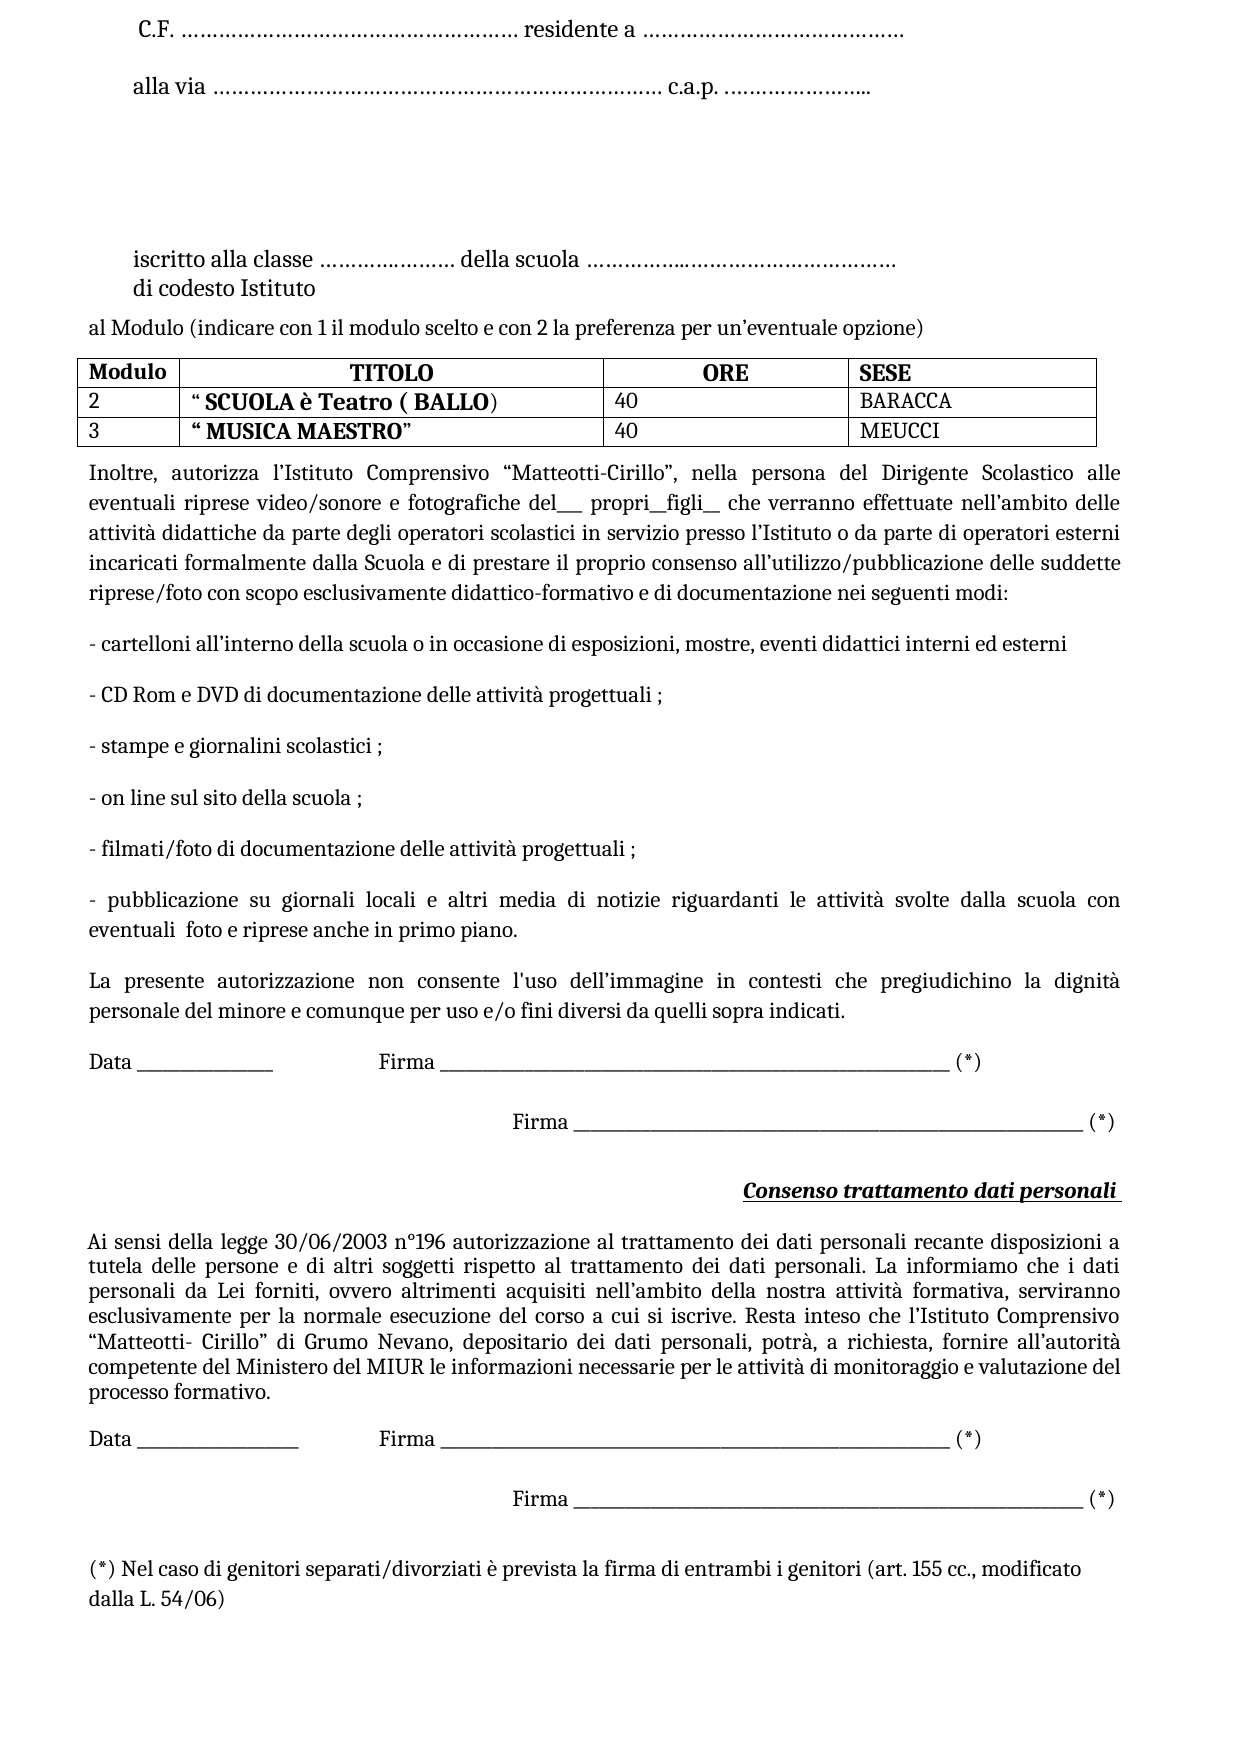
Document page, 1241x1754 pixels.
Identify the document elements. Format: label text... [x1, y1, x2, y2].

table_header SESE [849, 359, 1096, 387]
list C.F. ……………………………………………… residente a …………………………………… [133, 15, 1122, 43]
text - on line sul sito della scuola ; [89, 784, 1122, 811]
table_cell 2 [78, 388, 179, 417]
table_cell 3 [78, 418, 179, 446]
text Data ________________ Firma ____________________________________________________________ (*) [89, 1049, 1122, 1075]
text - filmati/foto di documentazione delle attività progettuali ; [89, 835, 1122, 862]
text - CD Rom e DVD di documentazione delle attività progettuali ; [89, 682, 1122, 708]
text Ai sensi della legge 30/06/2003 n°196 autorizzazione al trattamento dei dati personali recante disposizioni a tutela delle persone e di altri soggetti rispetto al trattamento dei dati personali. La informiamo che i dati personali da Lei forniti, ovvero altrimenti acquisiti nell’ambito della nostra attività formativa, serviranno esclusivamente per la normale esecuzione del corso a cui si iscrive. Resta inteso che l’Istituto Comprensivo “Matteotti- Cirillo” di Grumo Nevano, depositario dei dati personali, potrà, a richiesta, fornire all’autorità̀ competente del Ministero del MIUR le informazioni necessarie per le attività di monitoraggio e valutazione del processo formativo. [87, 1229, 1122, 1405]
table_cell 40 [604, 418, 848, 446]
text (*) Nel caso di genitori separati/divorziati è prevista la firma di entrambi i genitori (art. 155 cc., modificato dalla L. 54/06) [89, 1555, 1122, 1613]
text Data ___________________ Firma ____________________________________________________________ (*) [89, 1426, 1122, 1452]
table_header Modulo [78, 359, 179, 387]
table_header ORE [604, 359, 848, 387]
table_cell “ MUSICA MAESTRO” [180, 418, 603, 446]
text Inoltre, autorizza l’Istituto Comprensivo “Matteotti-Cirillo”, nella persona del Dirigente Scolastico alle eventuali riprese video/sonore e fotografiche del___ propri__figli__ che verranno effettuate nell’ambito delle attività didattiche da parte degli operatori scolastici in servizio presso l’Istituto o da parte di operatori esterni incaricati formalmente dalla Scuola e di prestare il proprio consenso all’utilizzo/pubblicazione delle suddette riprese/foto con scopo esclusivamente didattico-formativo e di documentazione nei seguenti modi: [89, 459, 1122, 606]
list alla via ……………………………………………………………… c.a.p. .………………….. [133, 72, 1122, 101]
list di codesto Istituto [133, 273, 1122, 302]
table_header TITOLO [180, 359, 603, 387]
text al Modulo (indicare con 1 il modulo scelto e con 2 la preferenza per un’eventuale opzione) [89, 315, 1122, 341]
text Firma ____________________________________________________________ (*) [89, 1109, 1116, 1136]
text - pubblicazione su giornali locali e altri media di notizie riguardanti le attività svolte dalla scuola con eventuali foto e riprese anche in primo piano. [89, 886, 1122, 943]
table_cell BARACCA [849, 388, 1096, 417]
text Consenso trattamento dati personali [89, 1178, 1116, 1205]
text - cartelloni all’interno della scuola o in occasione di esposizioni, mostre, eventi didattici interni ed esterni [89, 631, 1122, 657]
text La presente autorizzazione non consente l'uso dell’immagine in contesti che pregiudichino la dignità personale del minore e comunque per uso e/o fini diversi da quelli sopra indicati. [89, 968, 1122, 1024]
list iscritto alla classe ………….……… della scuola ……………..…………………………… [133, 245, 1122, 273]
text - stampe e giornalini scolastici ; [89, 733, 1122, 759]
text Firma ____________________________________________________________ (*) [89, 1486, 1116, 1512]
table_cell 40 [604, 388, 848, 417]
table_cell MEUCCI [849, 418, 1096, 446]
table_cell “ SCUOLA è Teatro ( BALLO) [180, 388, 603, 417]
